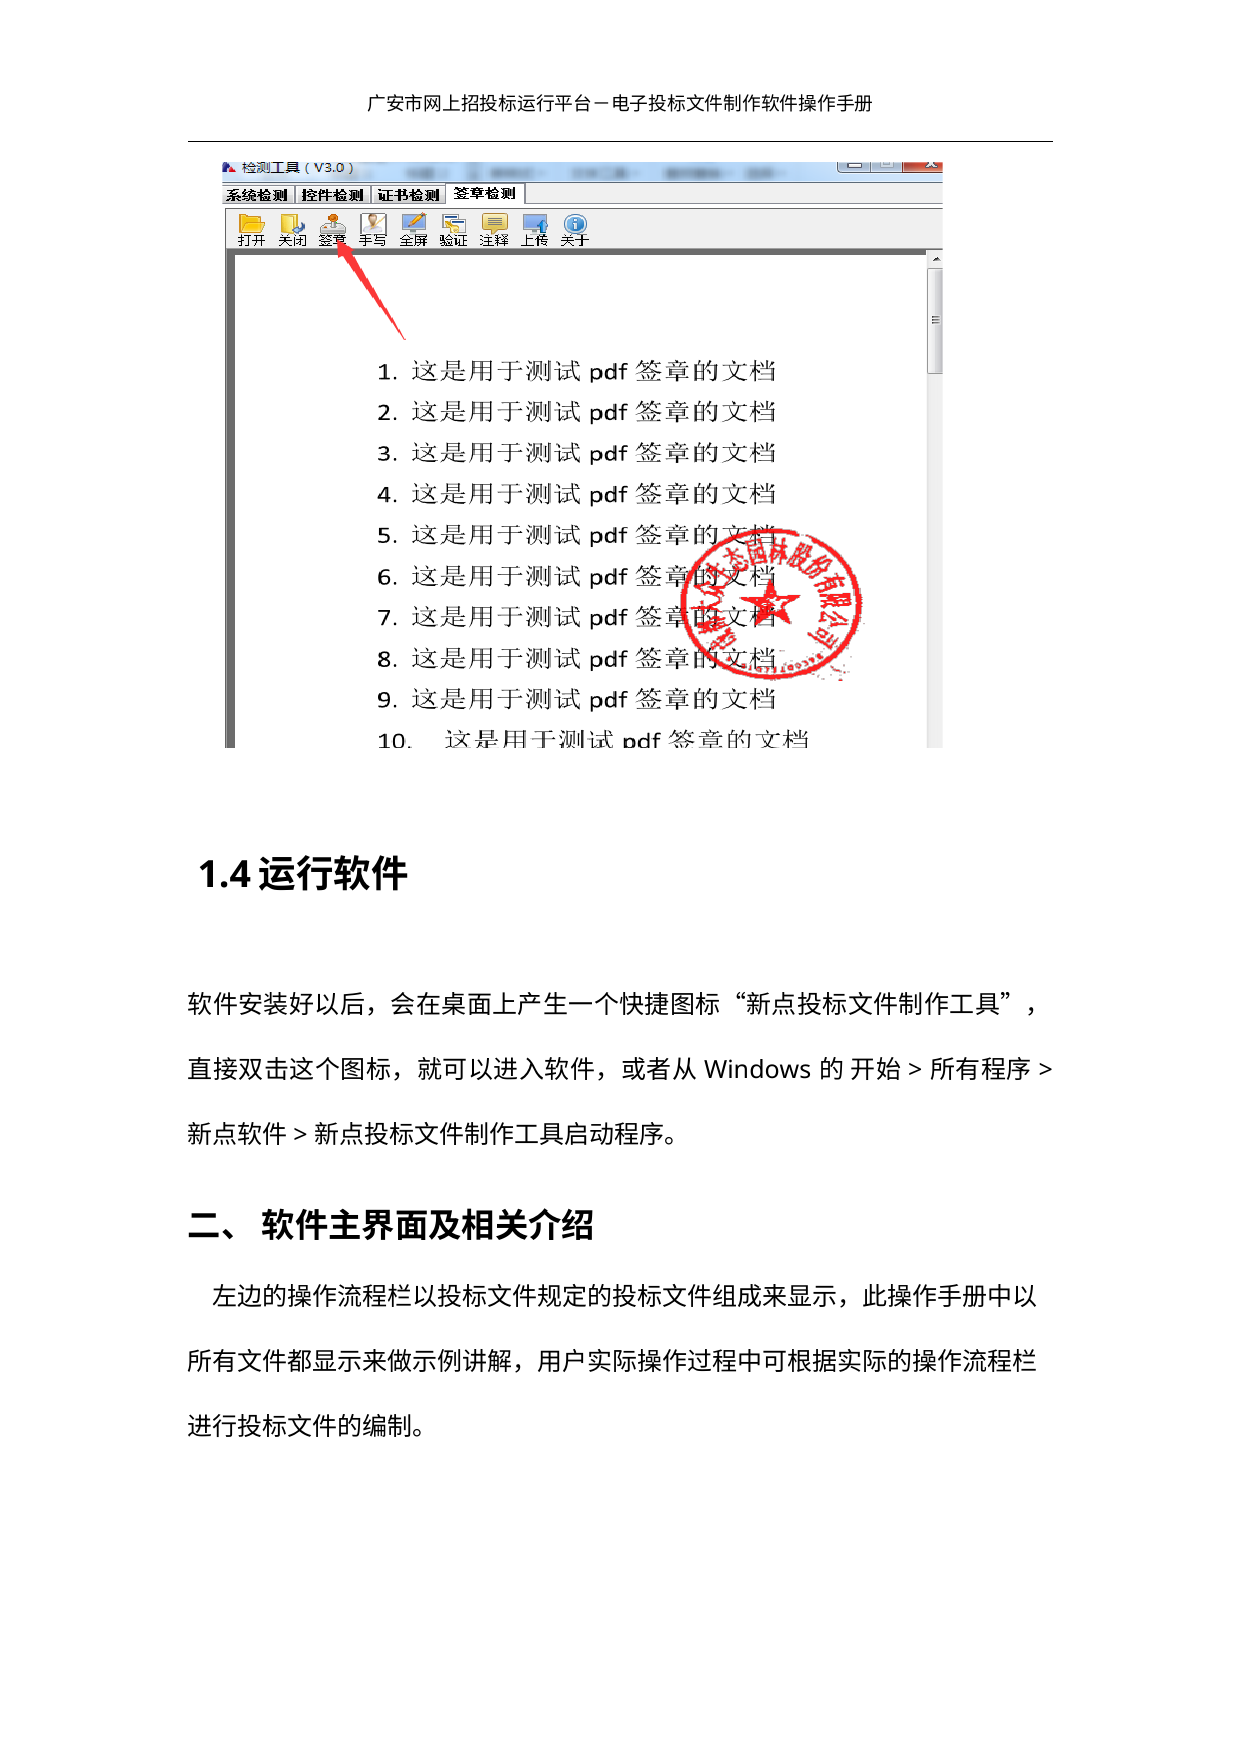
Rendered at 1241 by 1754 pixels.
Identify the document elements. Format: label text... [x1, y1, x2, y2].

text 软件安装好以后，会在桌面上产生一个快捷图标“新点投标文件制作工具”，直接双击这个图标，就可以进入软件，或者从Windows 的 开始 > 所有程序 > 新点软件 > 新点投标文件制作工具启动程序。 [187, 970, 1053, 1165]
text 左边的操作流程栏以投标文件规定的投标文件组成来显示，此操作手册中以所有文件都显示来做示例讲解，用户实际操作过程中可根据实际的操作流程栏进行投标文件的编制。 [187, 1262, 1053, 1457]
subtitle 1.4运行软件 [187, 839, 1053, 904]
picture [222, 162, 943, 748]
title 二、 软件主界面及相关介绍 [187, 1190, 1053, 1255]
